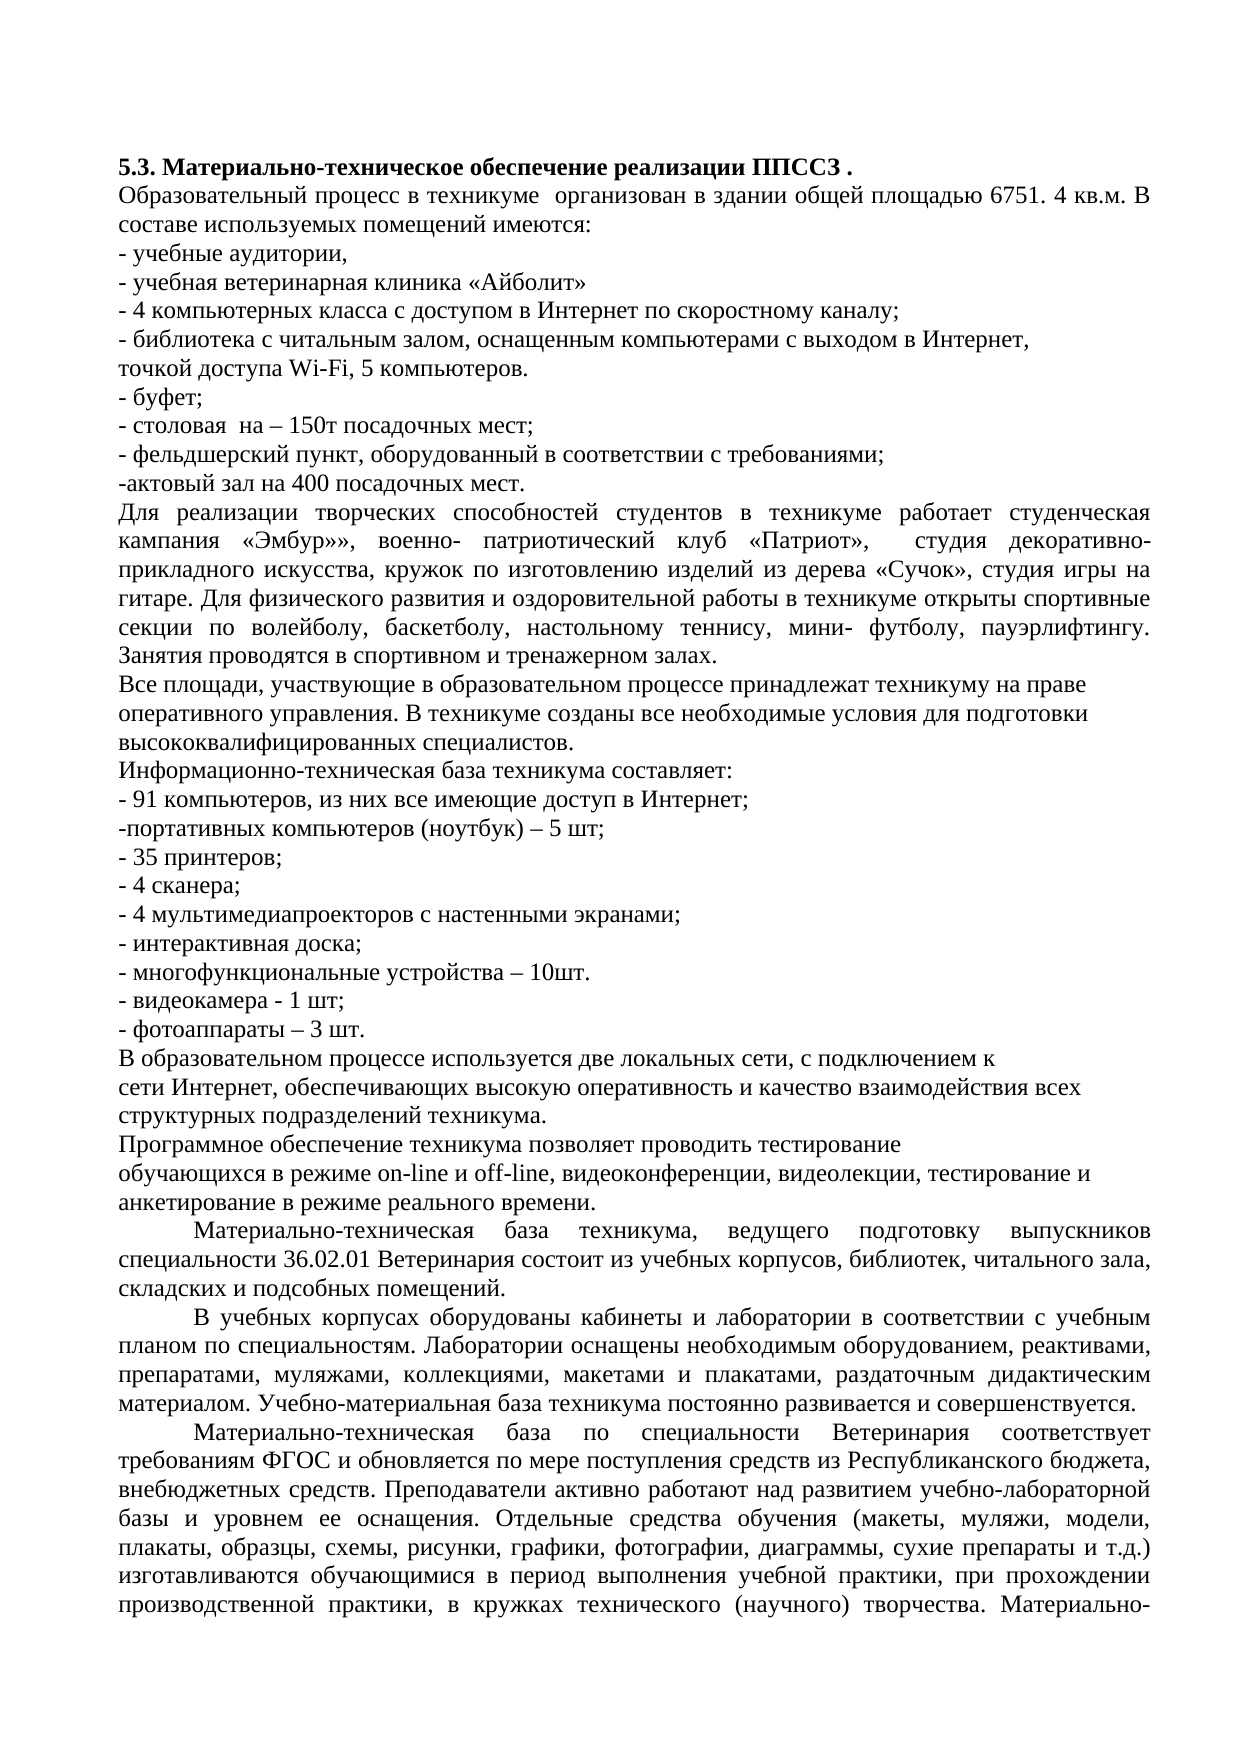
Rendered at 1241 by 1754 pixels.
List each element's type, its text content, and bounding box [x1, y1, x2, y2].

text оперативного управления. В техникуме созданы все необходимые условия для подготовки [118, 698, 1152, 727]
text - интерактивная доска; [118, 928, 1152, 957]
text -актовый зал на 400 посадочных мест. [118, 468, 1152, 497]
text - видеокамера - 1 шт; [118, 985, 1152, 1014]
text структурных подразделений техникума. [118, 1100, 1152, 1129]
text - 91 компьютеров, из них все имеющие доступ в Интернет; [118, 784, 1152, 813]
text - библиотека с читальным залом, оснащенным компьютерами с выходом в Интернет, [118, 324, 1152, 353]
text Информационно-техническая база техникума составляет: [118, 755, 1152, 784]
text - столовая на – 150т посадочных мест; [118, 410, 1152, 439]
text В образовательном процессе используется две локальных сети, с подключением к [118, 1043, 1152, 1072]
text высококвалифицированных специалистов. [118, 727, 1152, 755]
text В учебных корпусах оборудованы кабинеты и лаборатории в соответствии с учебным планом по специальностям. Лаборатории оснащены необходимым оборудованием, реактивами, препаратами, муляжами, коллекциями, макетами и плакатами, раздаточным дидактическим материалом. Учебно-материальная база техникума постоянно развивается и совершенствуется. [118, 1302, 1152, 1417]
text - учебная ветеринарная клиника «Айболит» [118, 267, 1152, 295]
text - многофункциональные устройства – 10шт. [118, 957, 1152, 985]
text Все площади, участвующие в образовательном процессе принадлежат техникуму на праве [118, 669, 1152, 698]
text - учебные аудитории, [118, 238, 1152, 267]
text -портативных компьютеров (ноутбук) – 5 шт; [118, 813, 1152, 842]
text - 35 принтеров; [118, 842, 1152, 870]
text - буфет; [118, 382, 1152, 410]
text - фотоаппараты – 3 шт. [118, 1014, 1152, 1043]
text точкой доступа Wi-Fi, 5 компьютеров. [118, 353, 1152, 382]
text Материально-техническая база техникума, ведущего подготовку выпускников специальности 36.02.01 Ветеринария состоит из учебных корпусов, библиотек, читального зала, складских и подсобных помещений. [118, 1215, 1152, 1302]
text сети Интернет, обеспечивающих высокую оперативность и качество взаимодействия всех [118, 1072, 1152, 1100]
text - фельдшерский пункт, оборудованный в соответствии с требованиями; [118, 439, 1152, 468]
text Программное обеспечение техникума позволяет проводить тестирование [118, 1129, 1152, 1158]
text - 4 компьютерных класса с доступом в Интернет по скоростному каналу; [118, 295, 1152, 324]
text - 4 мультимедиапроекторов с настенными экранами; [118, 899, 1152, 928]
text 5.3. Материально-техническое обеспечение реализации ППССЗ . [118, 152, 1152, 180]
text обучающихся в режиме on-line и off-line, видеоконференции, видеолекции, тестирование и [118, 1158, 1152, 1187]
text - 4 сканера; [118, 870, 1152, 899]
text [118, 1417, 1152, 1618]
text анкетирование в режиме реального времени. [118, 1187, 1152, 1215]
text Образовательный процесс в техникуме организован в здании общей площадью 6751. 4 кв.м. В составе используемых помещений имеются: [118, 180, 1152, 238]
text Для реализации творческих способностей студентов в техникуме работает студенческая кампания «Эмбур»», военно- патриотический клуб «Патриот», студия декоративно-прикладного искусства, кружок по изготовлению изделий из дерева «Сучок», студия игры на гитаре. Для физического развития и оздоровительной работы в техникуме открыты спортивные секции по волейболу, баскетболу, настольному теннису, мини- футболу, пауэрлифтингу. Занятия проводятся в спортивном и тренажерном залах. [118, 497, 1152, 669]
